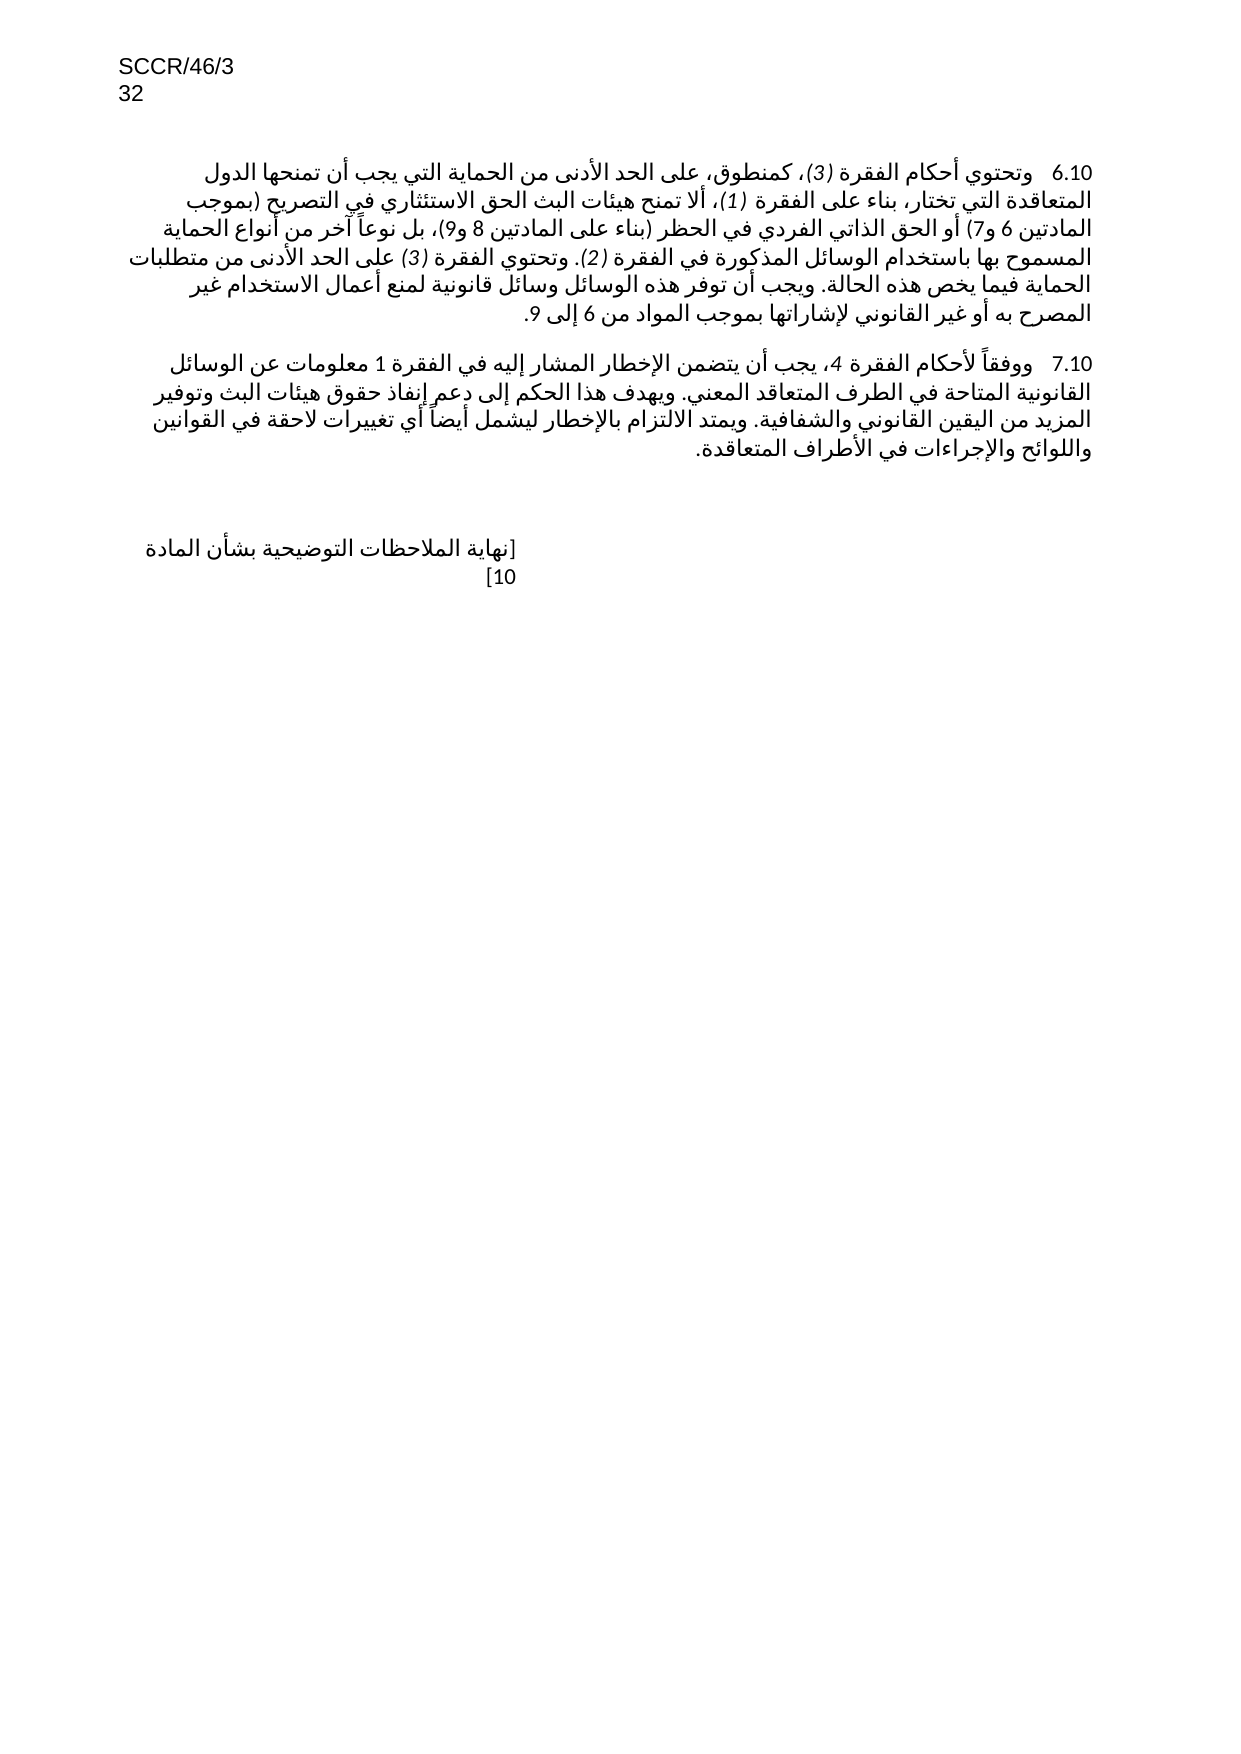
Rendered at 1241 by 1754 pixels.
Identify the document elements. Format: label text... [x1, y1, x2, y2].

text [نهاية الملاحظات التوضيحية بشأن المادة 10] [118, 534, 516, 590]
text 7.10 ووفقاً لأحكام الفقرة 4، يجب أن يتضمن الإخطار المشار إليه في الفقرة 1 معلومات عن الوسائل القانونية المتاحة في الطرف المتعاقد المعني. ويهدف هذا الحكم إلى دعم إنفاذ حقوق هيئات البث وتوفير المزيد من اليقين القانوني والشفافية. ويمتد الالتزام بالإخطار ليشمل أيضاً أي تغييرات لاحقة في القوانين واللوائح والإجراءات في الأطراف المتعاقدة. [118, 349, 1092, 462]
text 6.10 وتحتوي أحكام الفقرة (3)، كمنطوق، على الحد الأدنى من الحماية التي يجب أن تمنحها الدول المتعاقدة التي تختار، بناء على الفقرة (1)، ألا تمنح هيئات البث الحق الاستئثاري في التصريح (بموجب المادتين 6 و7) أو الحق الذاتي الفردي في الحظر (بناء على المادتين 8 و9)، بل نوعاً آخر من أنواع الحماية المسموح بها باستخدام الوسائل المذكورة في الفقرة (2). وتحتوي الفقرة (3) على الحد الأدنى من متطلبات الحماية فيما يخص هذه الحالة. ويجب أن توفر هذه الوسائل وسائل قانونية لمنع أعمال الاستخدام غير المصرح به أو غير القانوني لإشاراتها بموجب المواد من 6 إلى 9. [118, 158, 1092, 327]
